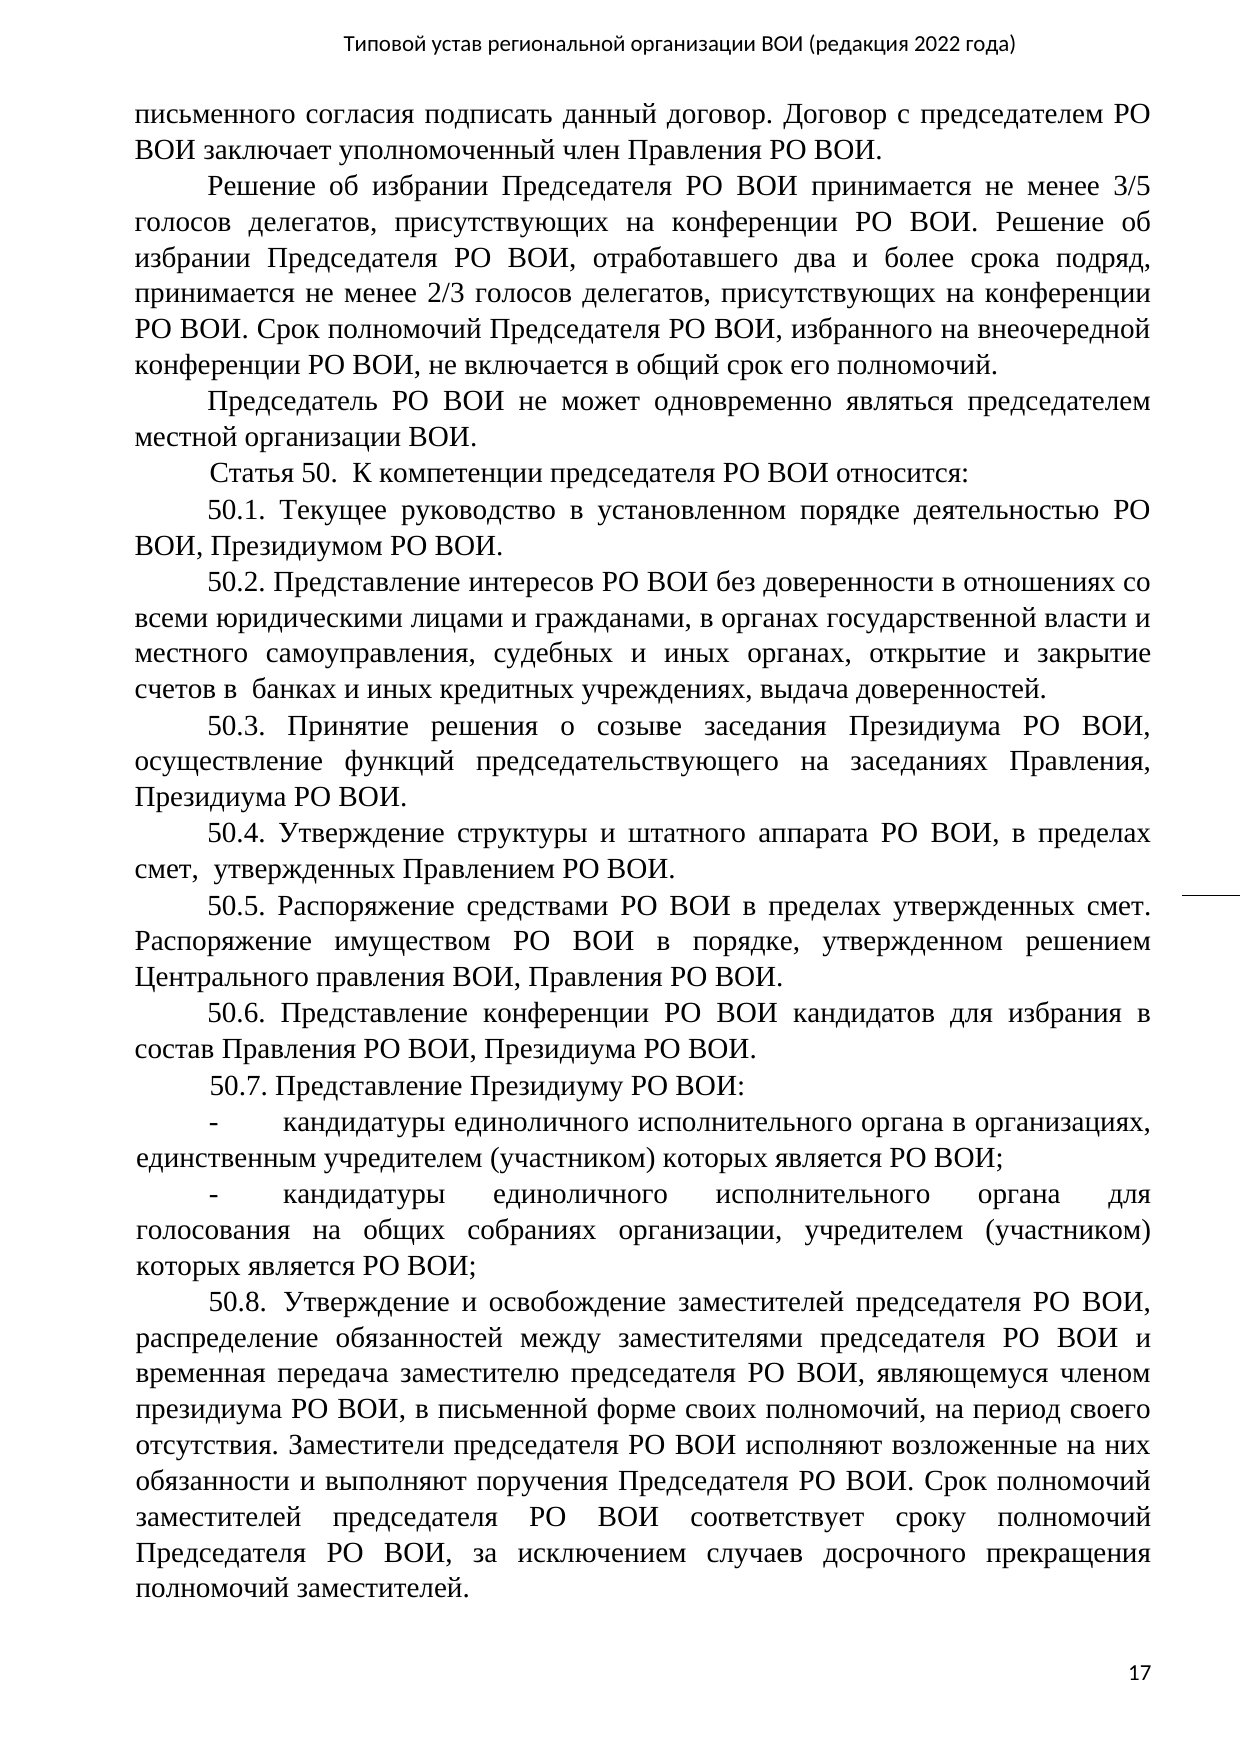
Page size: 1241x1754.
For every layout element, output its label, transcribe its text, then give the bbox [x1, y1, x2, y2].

text 50.6. Представление конференции РО ВОИ кандидатов для избрания в состав Правления РО ВОИ, Президиума РО ВОИ. [134, 996, 1152, 1065]
text Статья 50. К компетенции председателя РО ВОИ относится: [209, 456, 1152, 489]
list Утверждение и освобождение заместителей председателя РО ВОИ, распределение обязанностей между заместителями председателя РО ВОИ и временная передача заместителю председателя РО ВОИ, являющемуся членом президиума РО ВОИ, в письменной форме своих полномочий, на период своего отсутствия. Заместители председателя РО ВОИ исполняют возложенные на них обязанности и выполняют поручения Председателя РО ВОИ. Срок полномочий заместителей председателя РО ВОИ соответствует сроку полномочий Председателя РО ВОИ, за исключением случаев досрочного прекращения полномочий заместителей. [135, 1284, 1152, 1604]
text 50.4. Утверждение структуры и штатного аппарата РО ВОИ, в пределах смет, утвержденных Правлением РО ВОИ. [134, 816, 1152, 885]
text 50.7. Представление Президиуму РО ВОИ: [209, 1068, 1152, 1101]
text Председатель РО ВОИ не может одновременно являться председателем местной организации ВОИ. [134, 383, 1152, 453]
text 50.3. Принятие решения о созыве заседания Президиума РО ВОИ, осуществление функций председательствующего на заседаниях Правления, Президиума РО ВОИ. [134, 708, 1152, 813]
list кандидатуры единоличного исполнительного органа в организациях, единственным учредителем (участником) которых является РО ВОИ; [136, 1104, 1152, 1173]
list кандидатуры единоличного исполнительного органа для голосования на общих собраниях организации, учредителем (участником) которых является РО ВОИ; [136, 1176, 1152, 1281]
text 50.2. Представление интересов РО ВОИ без доверенности в отношениях со всеми юридическими лицами и гражданами, в органах государственной власти и местного самоуправления, судебных и иных органах, открытие и закрытие счетов в банках и иных кредитных учреждениях, выдача доверенностей. [134, 564, 1152, 705]
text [134, 96, 1152, 165]
text 50.1. Текущее руководство в установленном порядке деятельностью РО ВОИ, Президиумом РО ВОИ. [134, 492, 1152, 561]
text 50.5. Распоряжение средствами РО ВОИ в пределах утвержденных смет. Распоряжение имуществом РО ВОИ в порядке, утвержденном решением Центрального правления ВОИ, Правления РО ВОИ. [134, 888, 1152, 993]
text Решение об избрании Председателя РО ВОИ принимается не менее 3/5 голосов делегатов, присутствующих на конференции РО ВОИ. Решение об избрании Председателя РО ВОИ, отработавшего два и более срока подряд, принимается не менее 2/3 голосов делегатов, присутствующих на конференции РО ВОИ. Срок полномочий Председателя РО ВОИ, избранного на внеочередной конференции РО ВОИ, не включается в общий срок его полномочий. [134, 168, 1152, 381]
